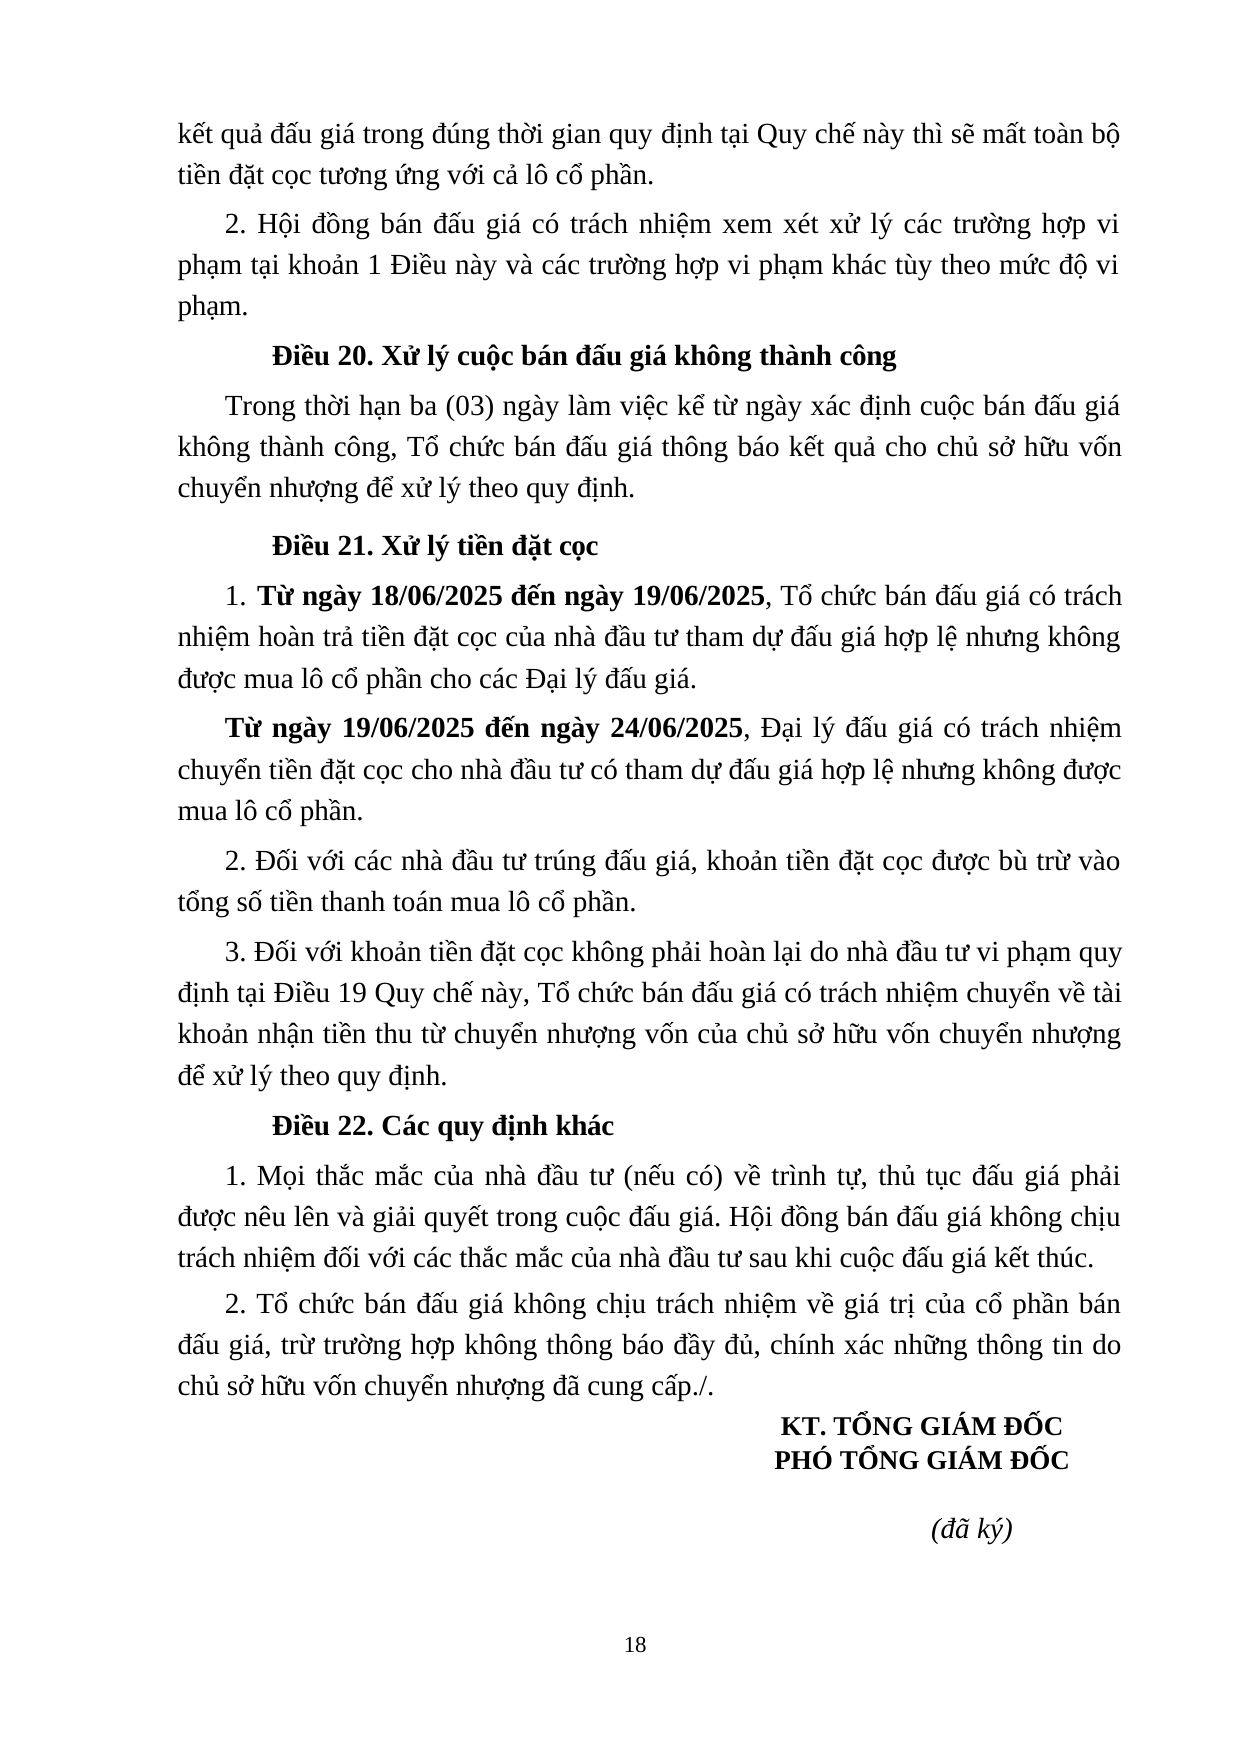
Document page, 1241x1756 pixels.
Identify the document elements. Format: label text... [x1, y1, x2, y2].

text KT. TỔNG GIÁM ĐỐC PHÓ TỔNG GIÁM ĐỐC [774, 1410, 1070, 1475]
text Trong thời hạn ba (03) ngày làm việc kể từ ngày xác định cuộc bán đấu giá không thành công, Tổ chức bán đấu giá thông báo kết quả cho chủ sở hữu vốn chuyển nhượng để xử lý theo quy định. [177, 388, 1122, 504]
list Đối với khoản tiền đặt cọc không phải hoàn lại do nhà đầu tư vi phạm quy định tại Điều 19 Quy chế này, Tổ chức bán đấu giá có trách nhiệm chuyển về tài khoản nhận tiền thu từ chuyển nhượng vốn của chủ sở hữu vốn chuyển nhượng để xử lý theo quy định. [177, 934, 1122, 1091]
subtitle Điều 22. Các quy định khác [224, 1108, 1152, 1141]
subtitle Điều 21. Xử lý tiền đặt cọc [224, 528, 1152, 562]
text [177, 117, 1121, 191]
list Tổ chức bán đấu giá không chịu trách nhiệm về giá trị của cổ phần bán đấu giá, trừ trường hợp không thông báo đầy đủ, chính xác những thông tin do chủ sở hữu vốn chuyển nhượng đã cung cấp./. [177, 1286, 1123, 1402]
text (đã ký) [118, 1512, 1152, 1545]
list Từ ngày 18/06/2025 đến ngày 19/06/2025, Tổ chức bán đấu giá có trách nhiệm hoàn trả tiền đặt cọc của nhà đầu tư tham dự đấu giá hợp lệ nhưng không được mua lô cổ phần cho các Đại lý đấu giá. [177, 578, 1123, 694]
list Mọi thắc mắc của nhà đầu tư (nếu có) về trình tự, thủ tục đấu giá phải được nêu lên và giải quyết trong cuộc đấu giá. Hội đồng bán đấu giá không chịu trách nhiệm đối với các thắc mắc của nhà đầu tư sau khi cuộc đấu giá kết thúc. [177, 1158, 1123, 1274]
list Hội đồng bán đấu giá có trách nhiệm xem xét xử lý các trường hợp vi phạm tại khoản 1 Điều này và các trường hợp vi phạm khác tùy theo mức độ vi phạm. [177, 207, 1122, 322]
text Từ ngày 19/06/2025 đến ngày 24/06/2025, Đại lý đấu giá có trách nhiệm chuyển tiền đặt cọc cho nhà đầu tư có tham dự đấu giá hợp lệ nhưng không được mua lô cổ phần. [177, 711, 1123, 827]
list Đối với các nhà đầu tư trúng đấu giá, khoản tiền đặt cọc được bù trừ vào tổng số tiền thanh toán mua lô cổ phần. [177, 843, 1122, 918]
subtitle Điều 20. Xử lý cuộc bán đấu giá không thành công [224, 338, 1152, 371]
